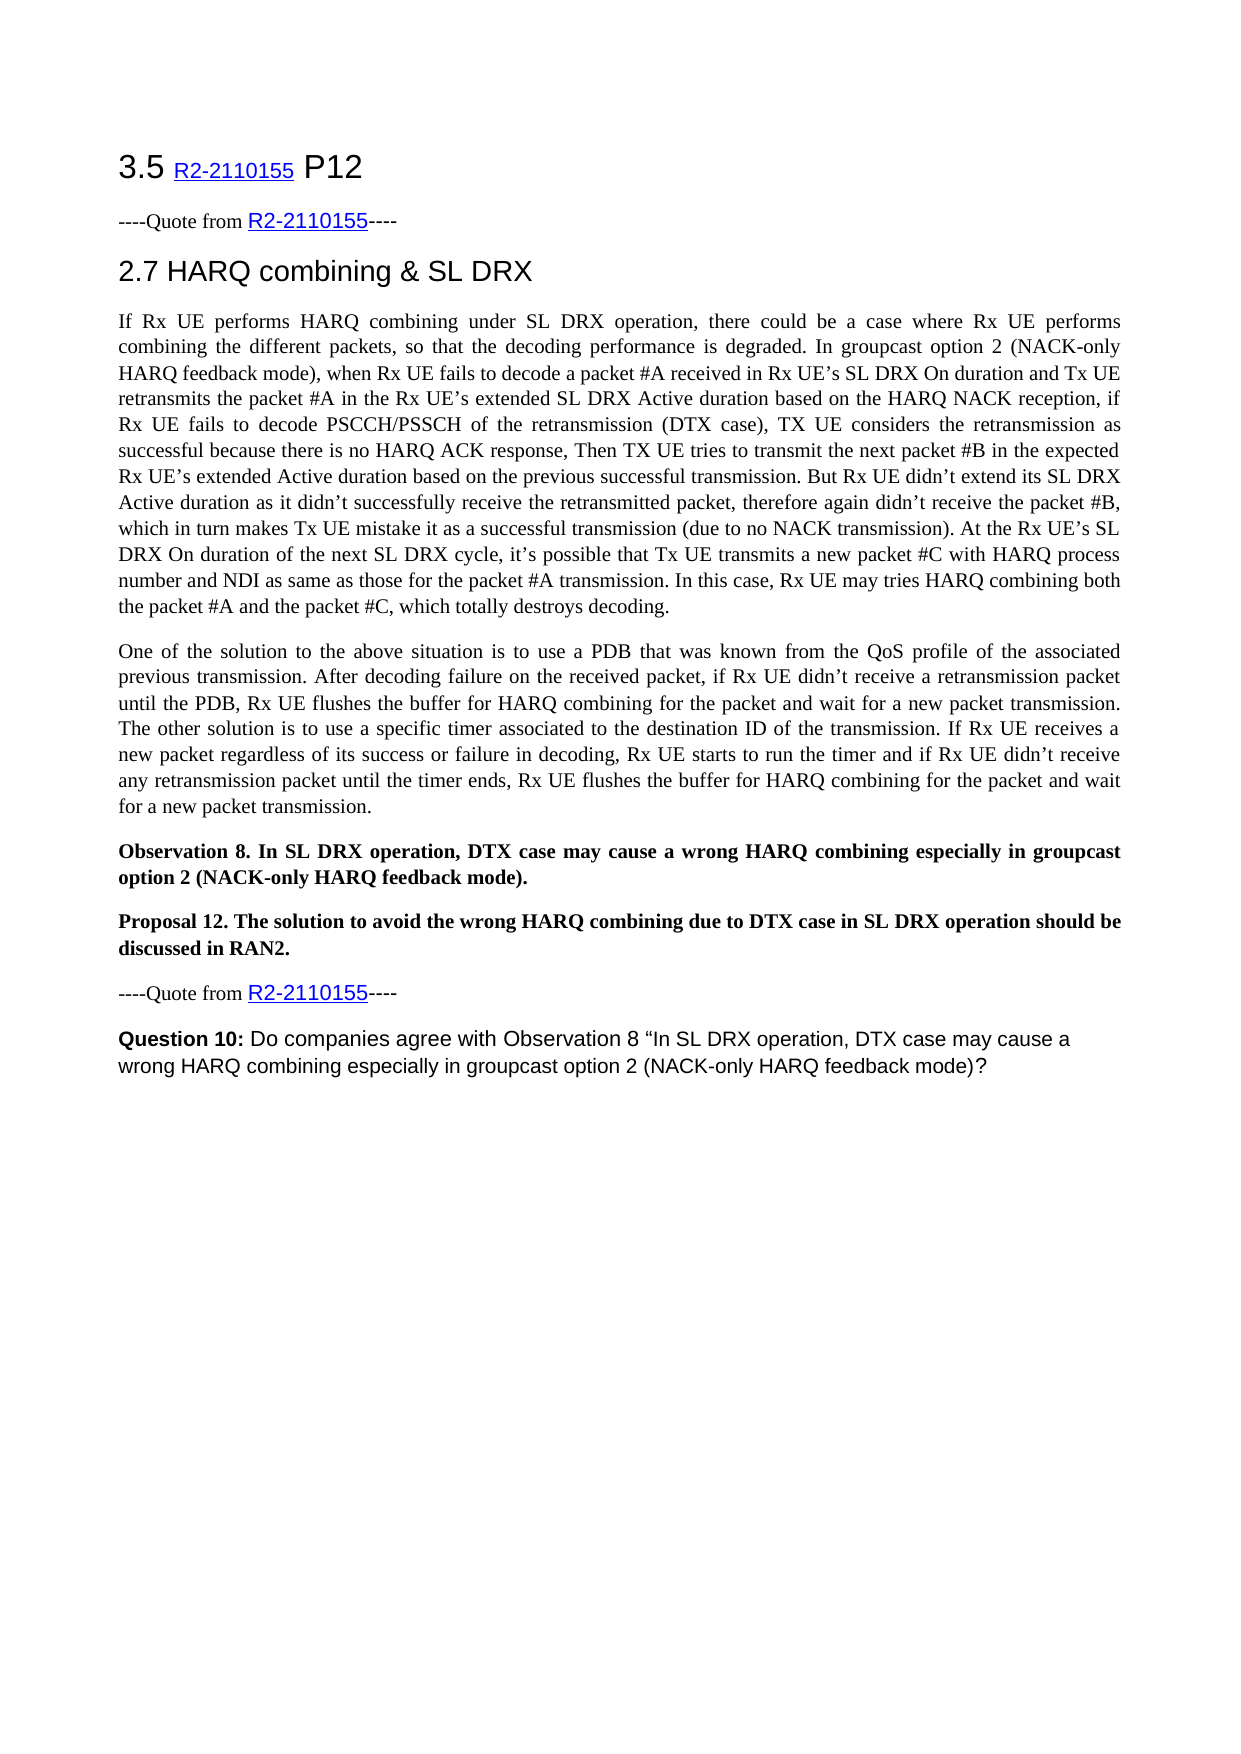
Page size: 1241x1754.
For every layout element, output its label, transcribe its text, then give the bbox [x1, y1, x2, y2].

text One of the solution to the above situation is to use a PDB that was known from the QoS profile of the associated previous transmission. After decoding failure on the received packet, if Rx UE didn’t receive a retransmission packet until the PDB, Rx UE flushes the buffer for HARQ combining for the packet and wait for a new packet transmission. The other solution is to use a specific timer associated to the destination ID of the transmission. If Rx UE receives a new packet regardless of its success or failure in decoding, Rx UE starts to run the timer and if Rx UE didn’t receive any retransmission packet until the timer ends, Rx UE flushes the buffer for HARQ combining for the packet and wait for a new packet transmission. [118, 638, 1122, 818]
subtitle 3.5 R2-2110155 P12 [118, 147, 1122, 186]
text Observation 8. In SL DRX operation, DTX case may cause a wrong HARQ combining especially in groupcast option 2 (NACK-only HARQ feedback mode). [118, 839, 1122, 889]
text ----Quote from R2-2110155---- [118, 208, 1122, 233]
subtitle 2.7 HARQ combining & SL DRX [118, 254, 1122, 287]
text Proposal 12. The solution to avoid the wrong HARQ combining due to DTX case in SL DRX operation should be discussed in RAN2. [118, 909, 1122, 959]
text If Rx UE performs HARQ combining under SL DRX operation, there could be a case where Rx UE performs combining the different packets, so that the decoding performance is degraded. In groupcast option 2 (NACK-only HARQ feedback mode), when Rx UE fails to decode a packet #A received in Rx UE’s SL DRX On duration and Tx UE retransmits the packet #A in the Rx UE’s extended SL DRX Active duration based on the HARQ NACK reception, if Rx UE fails to decode PSCCH/PSSCH of the retransmission (DTX case), TX UE considers the retransmission as successful because there is no HARQ ACK response, Then TX UE tries to transmit the next packet #B in the expected Rx UE’s extended Active duration based on the previous successful transmission. But Rx UE didn’t extend its SL DRX Active duration as it didn’t successfully receive the retransmitted packet, therefore again didn’t receive the packet #B, which in turn makes Tx UE mistake it as a successful transmission (due to no NACK transmission). At the Rx UE’s SL DRX On duration of the next SL DRX cycle, it’s possible that Tx UE transmits a new packet #C with HARQ process number and NDI as same as those for the packet #A transmission. In this case, Rx UE may tries HARQ combining both the packet #A and the packet #C, which totally destroys decoding. [118, 308, 1122, 618]
text Question 10: Do companies agree with Observation 8 “In SL DRX operation, DTX case may cause a wrong HARQ combining especially in groupcast option 2 (NACK-only HARQ feedback mode)? [118, 1026, 1122, 1078]
text ----Quote from R2-2110155---- [118, 980, 1122, 1005]
